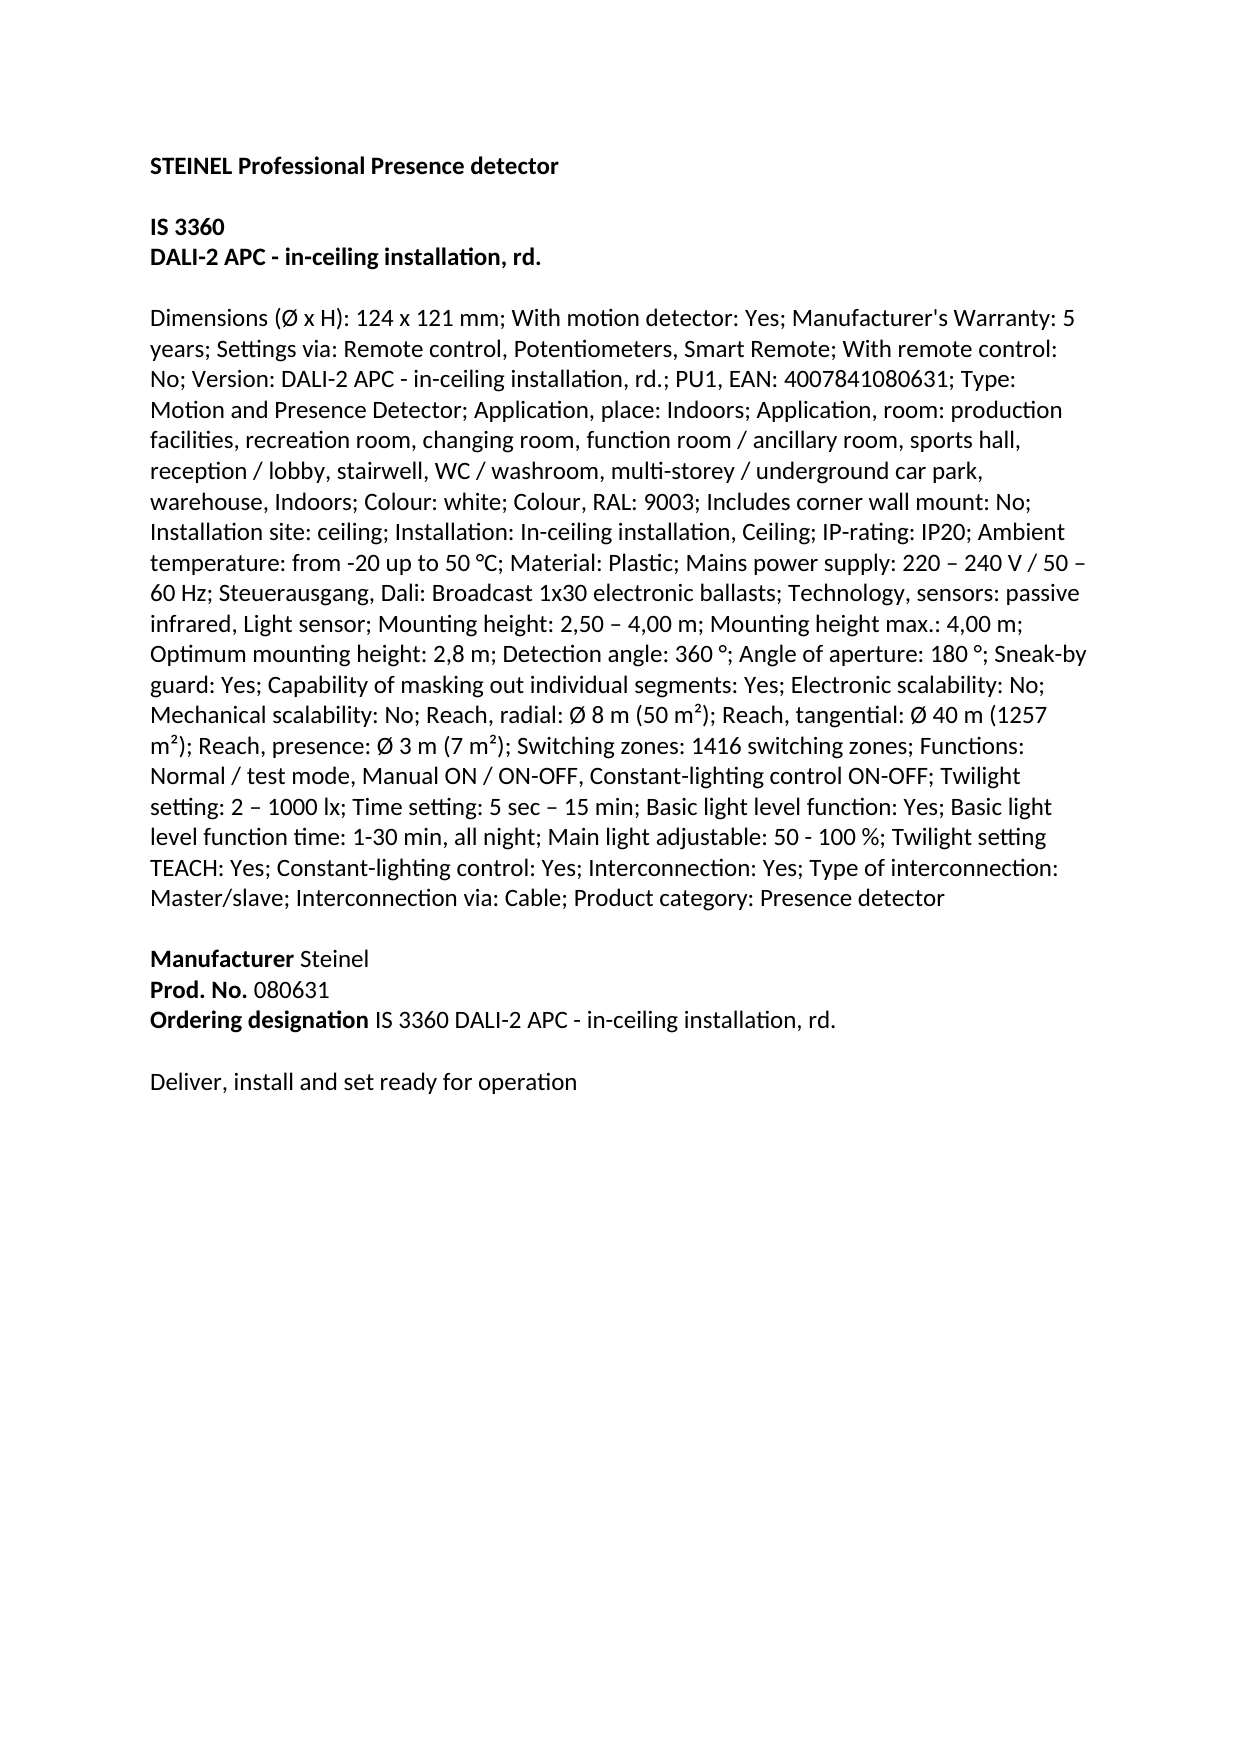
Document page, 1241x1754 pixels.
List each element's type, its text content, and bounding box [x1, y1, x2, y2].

text Ordering designation IS 3360 DALI-2 APC - in-ceiling installation, rd. [150, 1004, 1090, 1035]
text STEINEL Professional Presence detector [150, 150, 1090, 181]
text IS 3360 [150, 211, 1090, 242]
text DALI-2 APC - in-ceiling installation, rd. [150, 242, 1090, 272]
text Deliver, install and set ready for operation [150, 1066, 1090, 1096]
text Dimensions (Ø x H): 124 x 121 mm; With motion detector: Yes; Manufacturer's Warranty: 5 years; Settings via: Remote control, Potentiometers, Smart Remote; With remote control: No; Version: DALI-2 APC - in-ceiling installation, rd.; PU1, EAN: 4007841080631; Type: Motion and Presence Detector; Application, place: Indoors; Application, room: production facilities, recreation room, changing room, function room / ancillary room, sports hall, reception / lobby, stairwell, WC / washroom, multi-storey / underground car park, warehouse, Indoors; Colour: white; Colour, RAL: 9003; Includes corner wall mount: No; Installation site: ceiling; Installation: In-ceiling installation, Ceiling; IP-rating: IP20; Ambient temperature: from -20 up to 50 °C; Material: Plastic; Mains power supply: 220 – 240 V / 50 – 60 Hz; Steuerausgang, Dali: Broadcast 1x30 electronic ballasts; Technology, sensors: passive infrared, Light sensor; Mounting height: 2,50 – 4,00 m; Mounting height max.: 4,00 m; Optimum mounting height: 2,8 m; Detection angle: 360 °; Angle of aperture: 180 °; Sneak-by guard: Yes; Capability of masking out individual segments: Yes; Electronic scalability: No; Mechanical scalability: No; Reach, radial: Ø 8 m (50 m²); Reach, tangential: Ø 40 m (1257 m²); Reach, presence: Ø 3 m (7 m²); Switching zones: 1416 switching zones; Functions: Normal / test mode, Manual ON / ON-OFF, Constant-lighting control ON-OFF; Twilight setting: 2 – 1000 lx; Time setting: 5 sec – 15 min; Basic light level function: Yes; Basic light level function time: 1-30 min, all night; Main light adjustable: 50 - 100 %; Twilight setting TEACH: Yes; Constant-lighting control: Yes; Interconnection: Yes; Type of interconnection: Master/slave; Interconnection via: Cable; Product category: Presence detector [150, 303, 1090, 913]
text Prod. No. 080631 [150, 974, 1090, 1004]
text Manufacturer Steinel [150, 943, 1090, 974]
